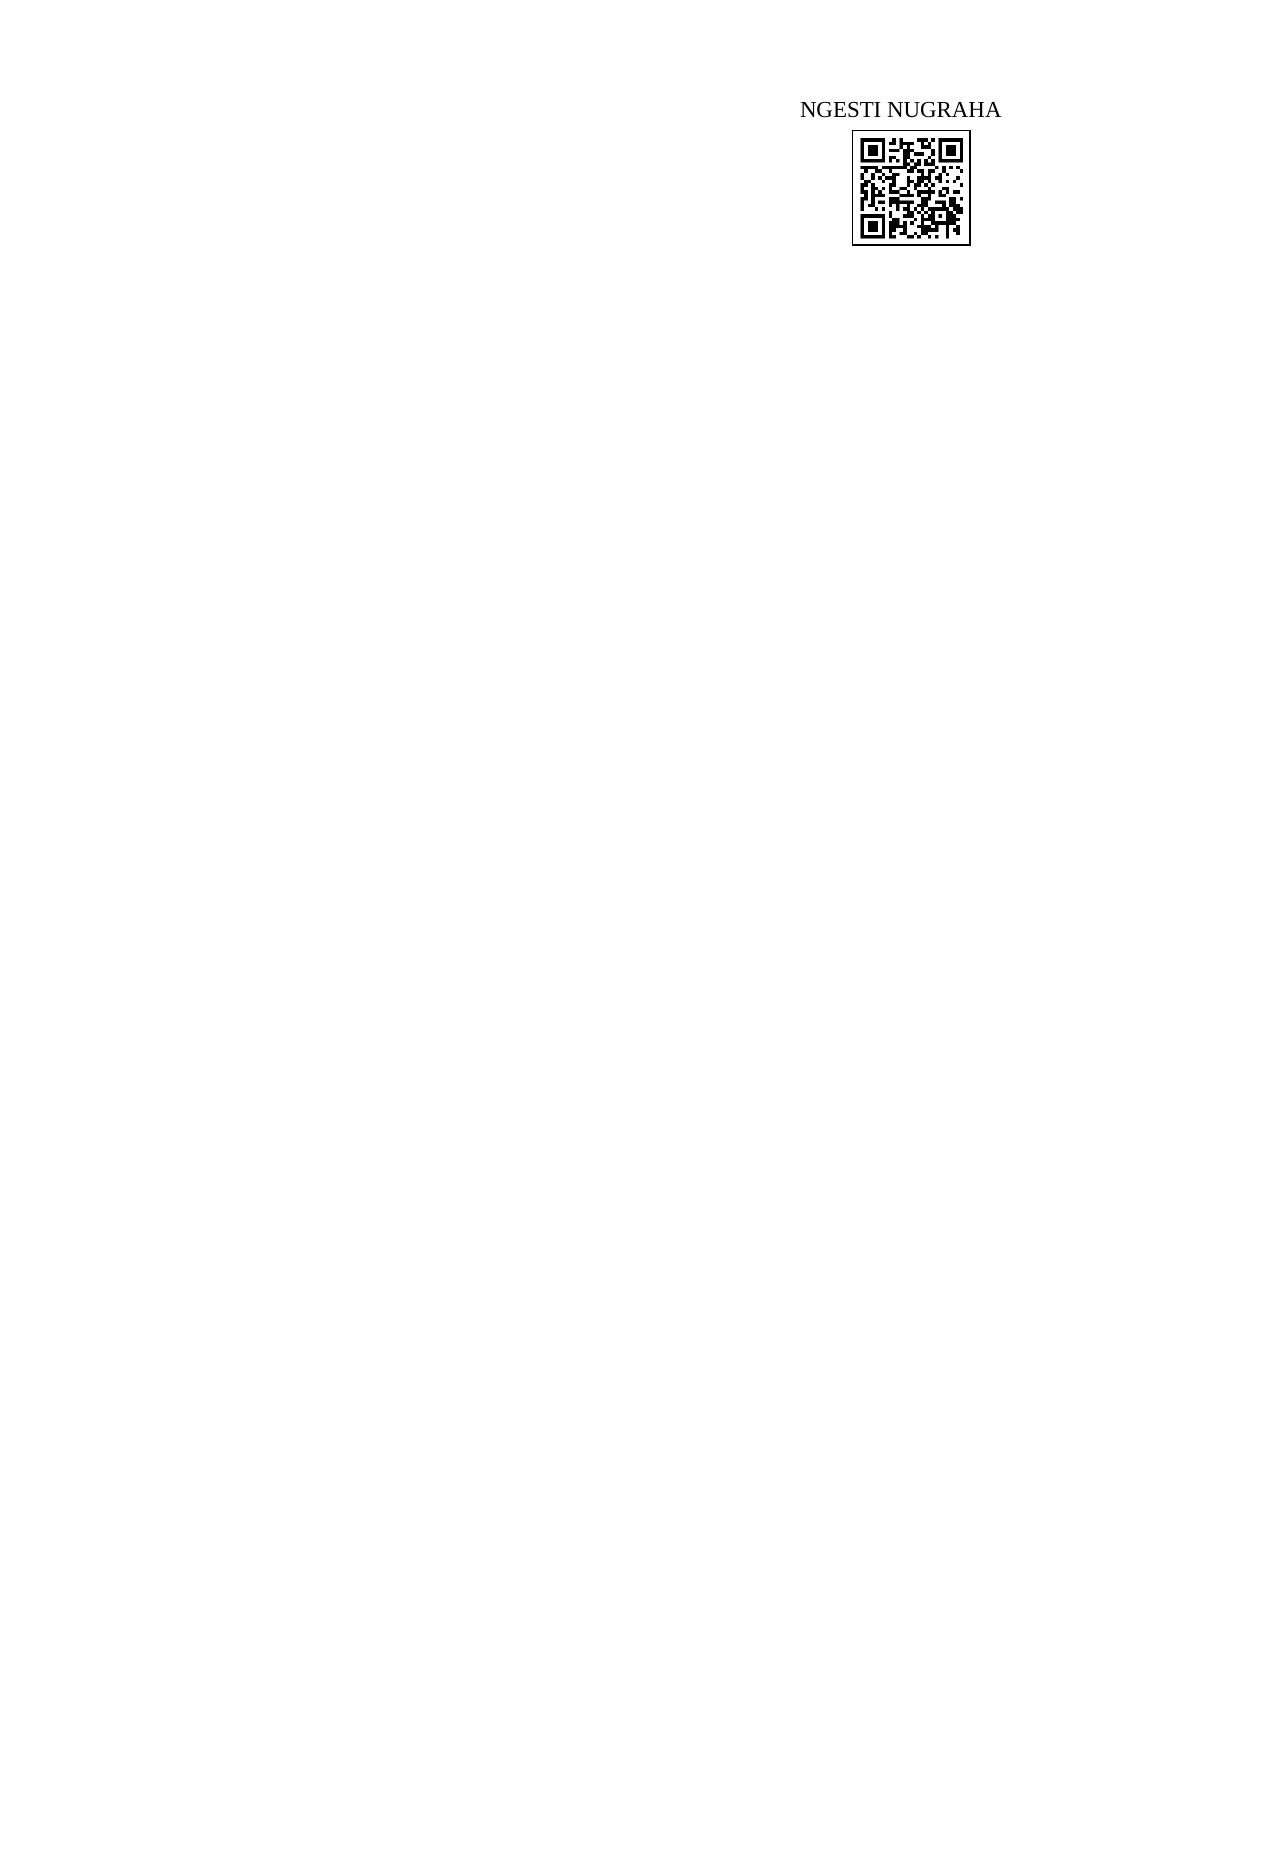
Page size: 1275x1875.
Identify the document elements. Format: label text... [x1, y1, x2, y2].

list NGESTI NUGRAHA [750, 96, 1125, 122]
picture [853, 131, 969, 244]
